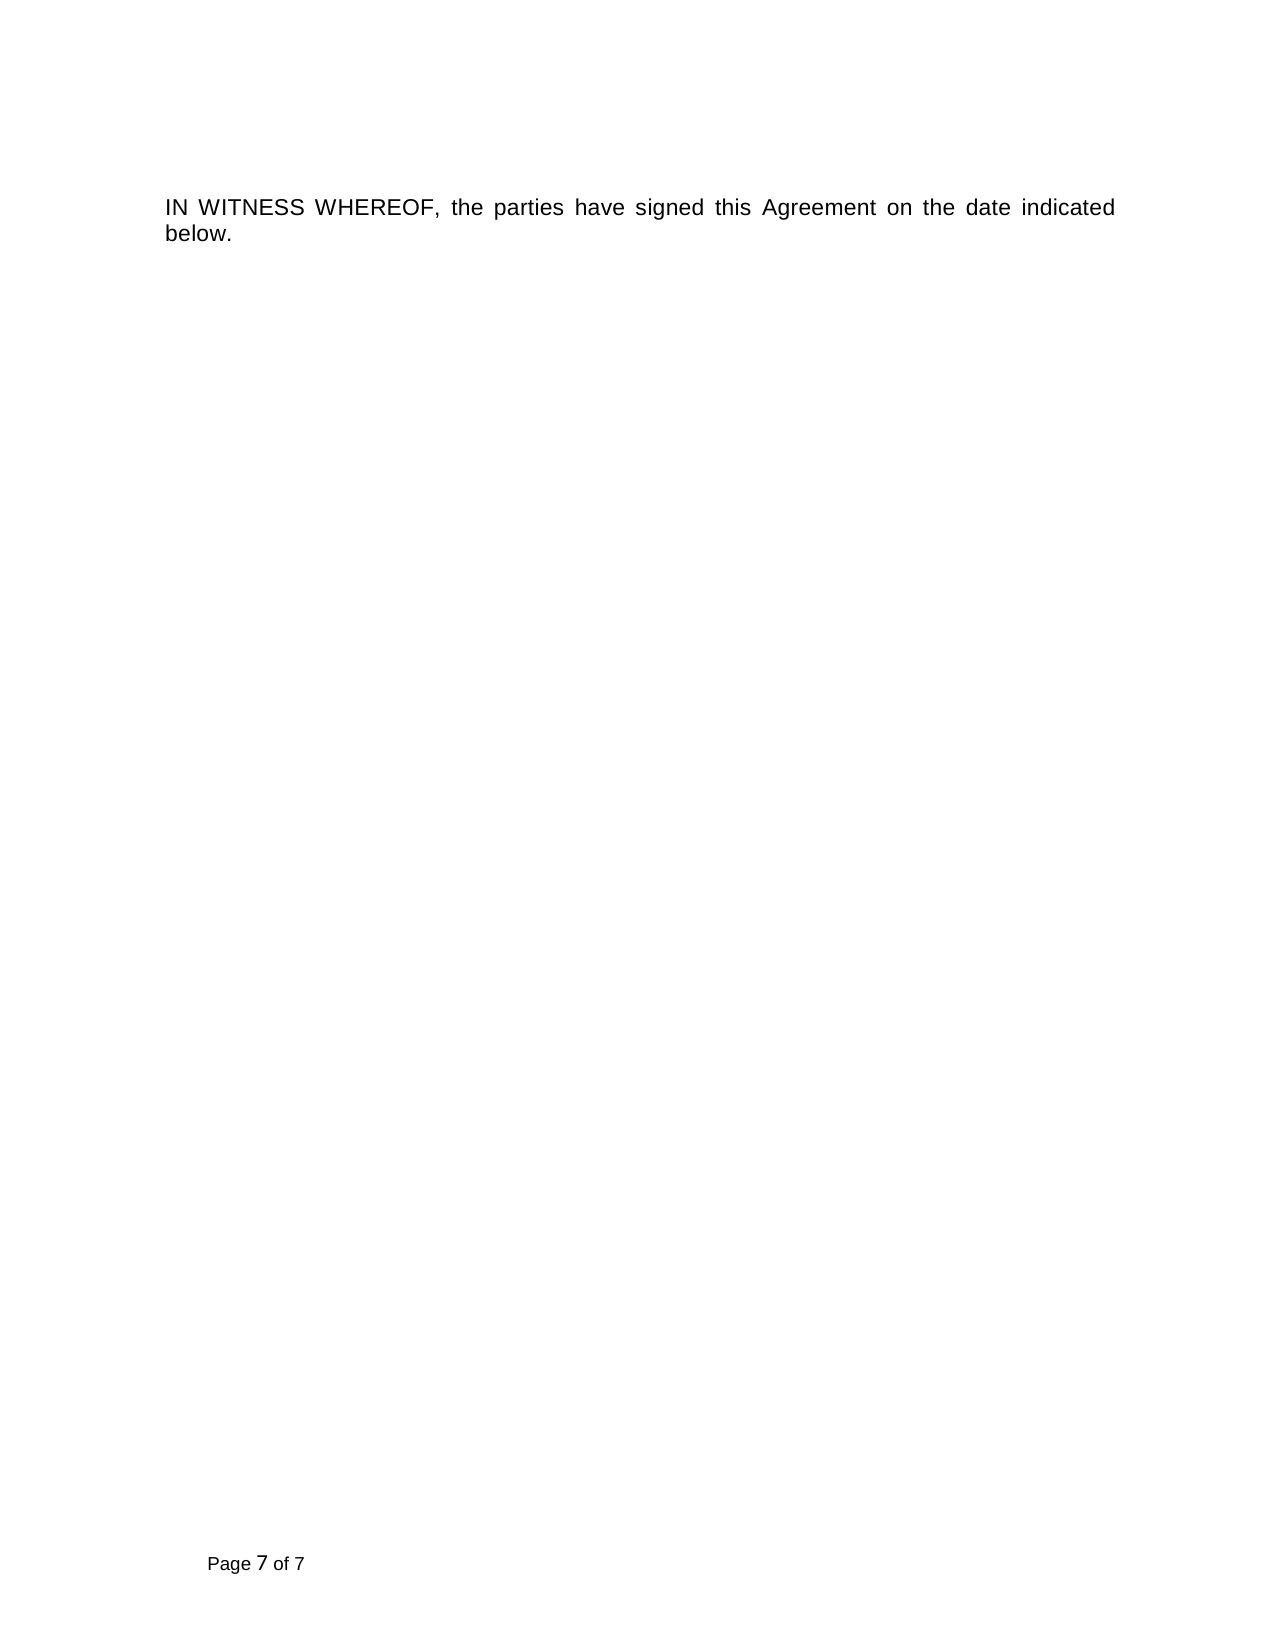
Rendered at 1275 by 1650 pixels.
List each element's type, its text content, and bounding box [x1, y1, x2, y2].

text IN WITNESS WHEREOF, the parties have signed this Agreement on the date indicated below. [165, 194, 1115, 246]
